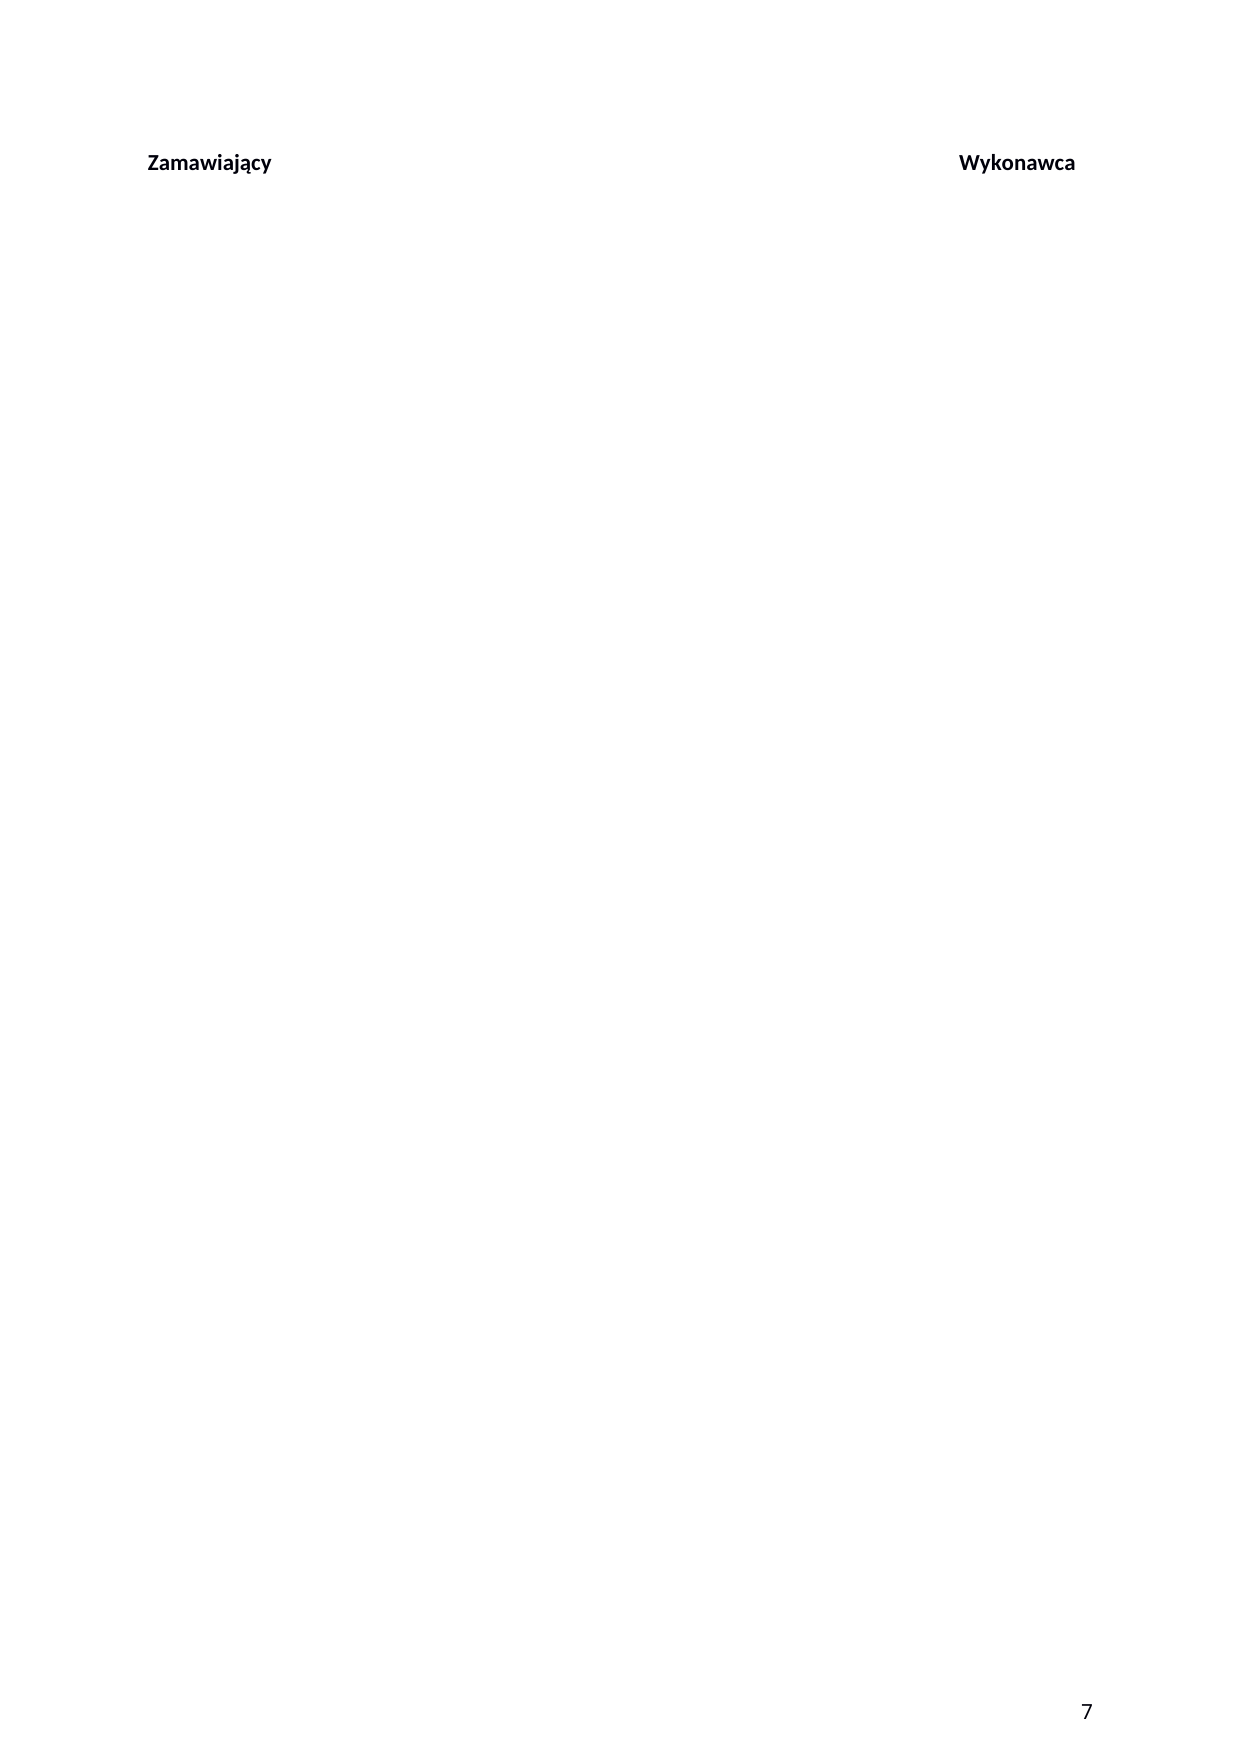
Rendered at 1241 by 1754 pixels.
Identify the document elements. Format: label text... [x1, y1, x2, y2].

text Zamawiający Wykonawca [148, 148, 1093, 176]
